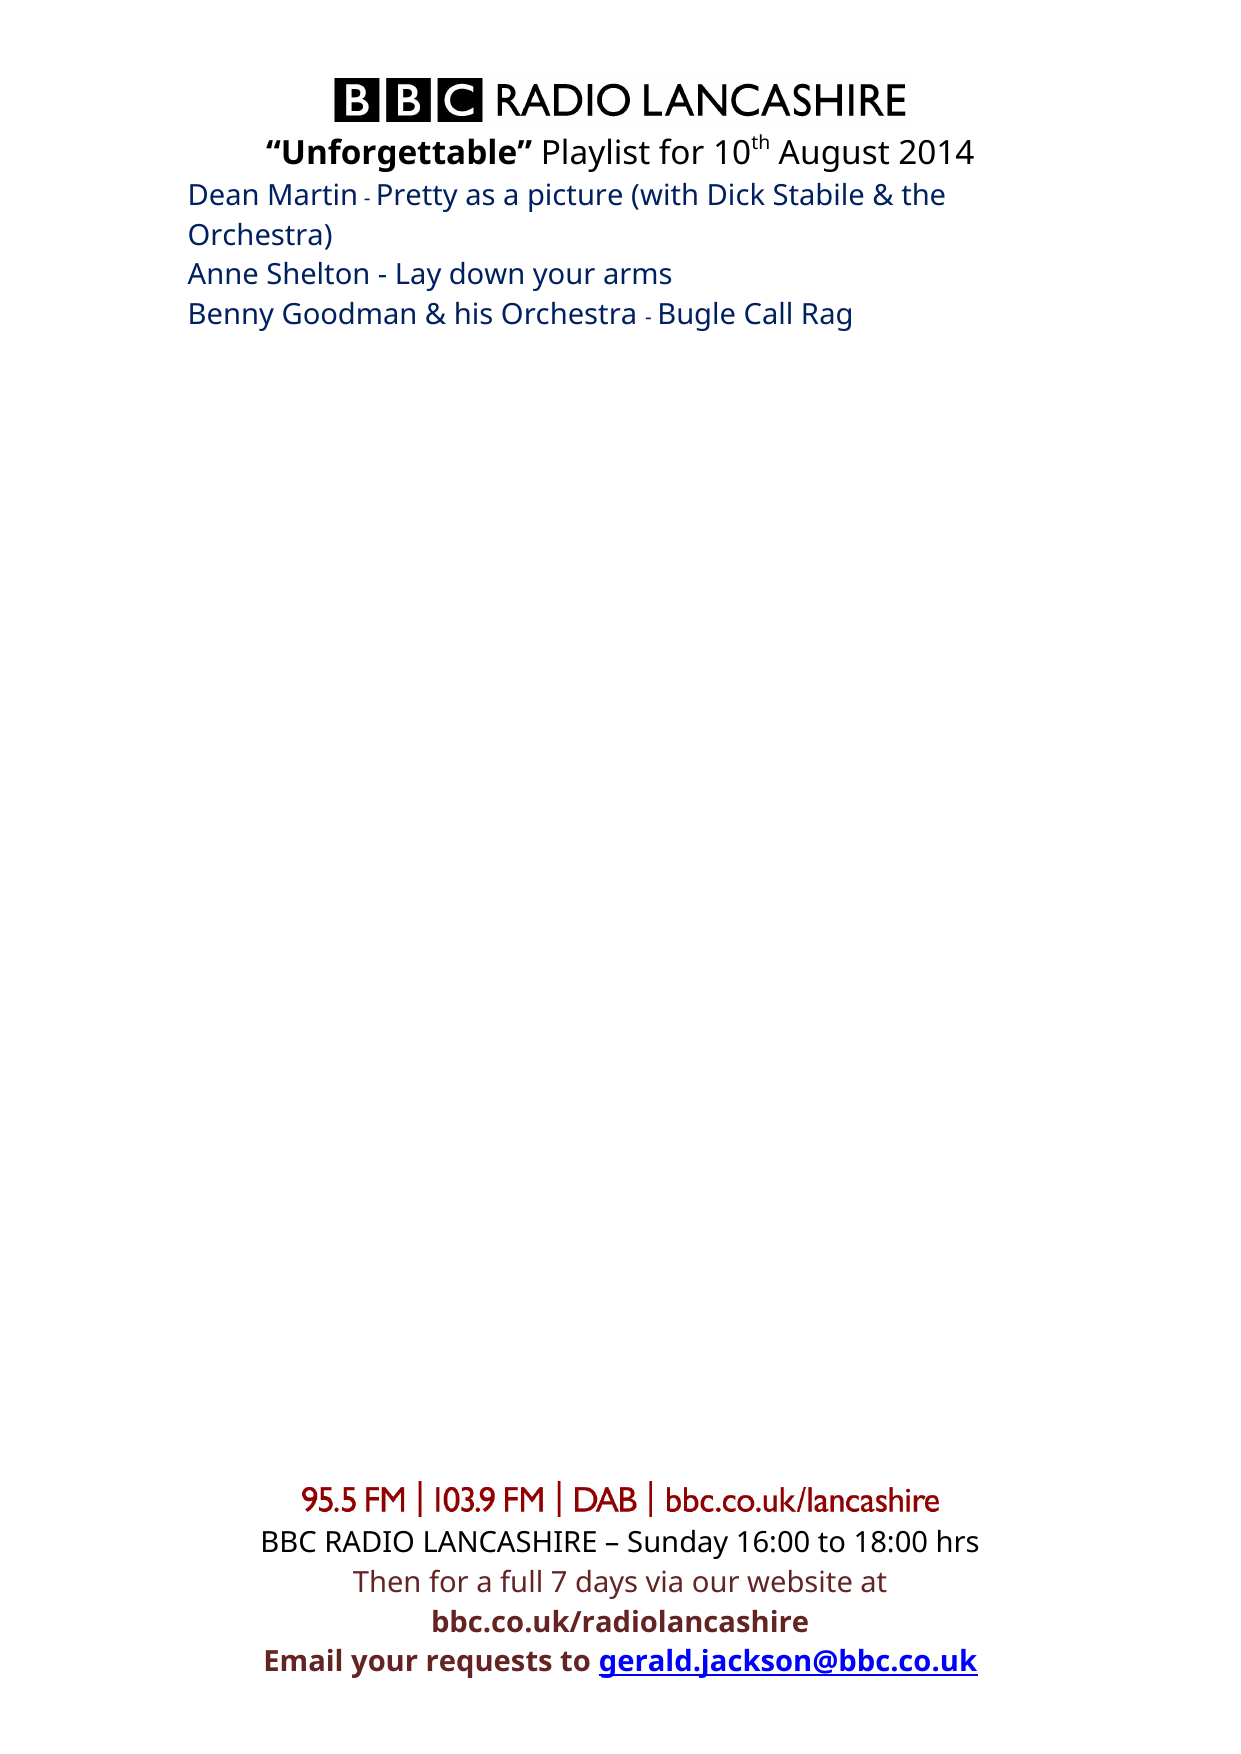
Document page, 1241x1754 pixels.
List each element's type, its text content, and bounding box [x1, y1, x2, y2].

picture [329, 73, 911, 129]
picture [302, 1481, 939, 1517]
text Dean Martin - Pretty as a picture (with Dick Stabile & the Orchestra) [187, 174, 1053, 253]
text Anne Shelton - Lay down your arms [187, 253, 1053, 293]
text Benny Goodman & his Orchestra - Bugle Call Rag [187, 293, 1053, 333]
